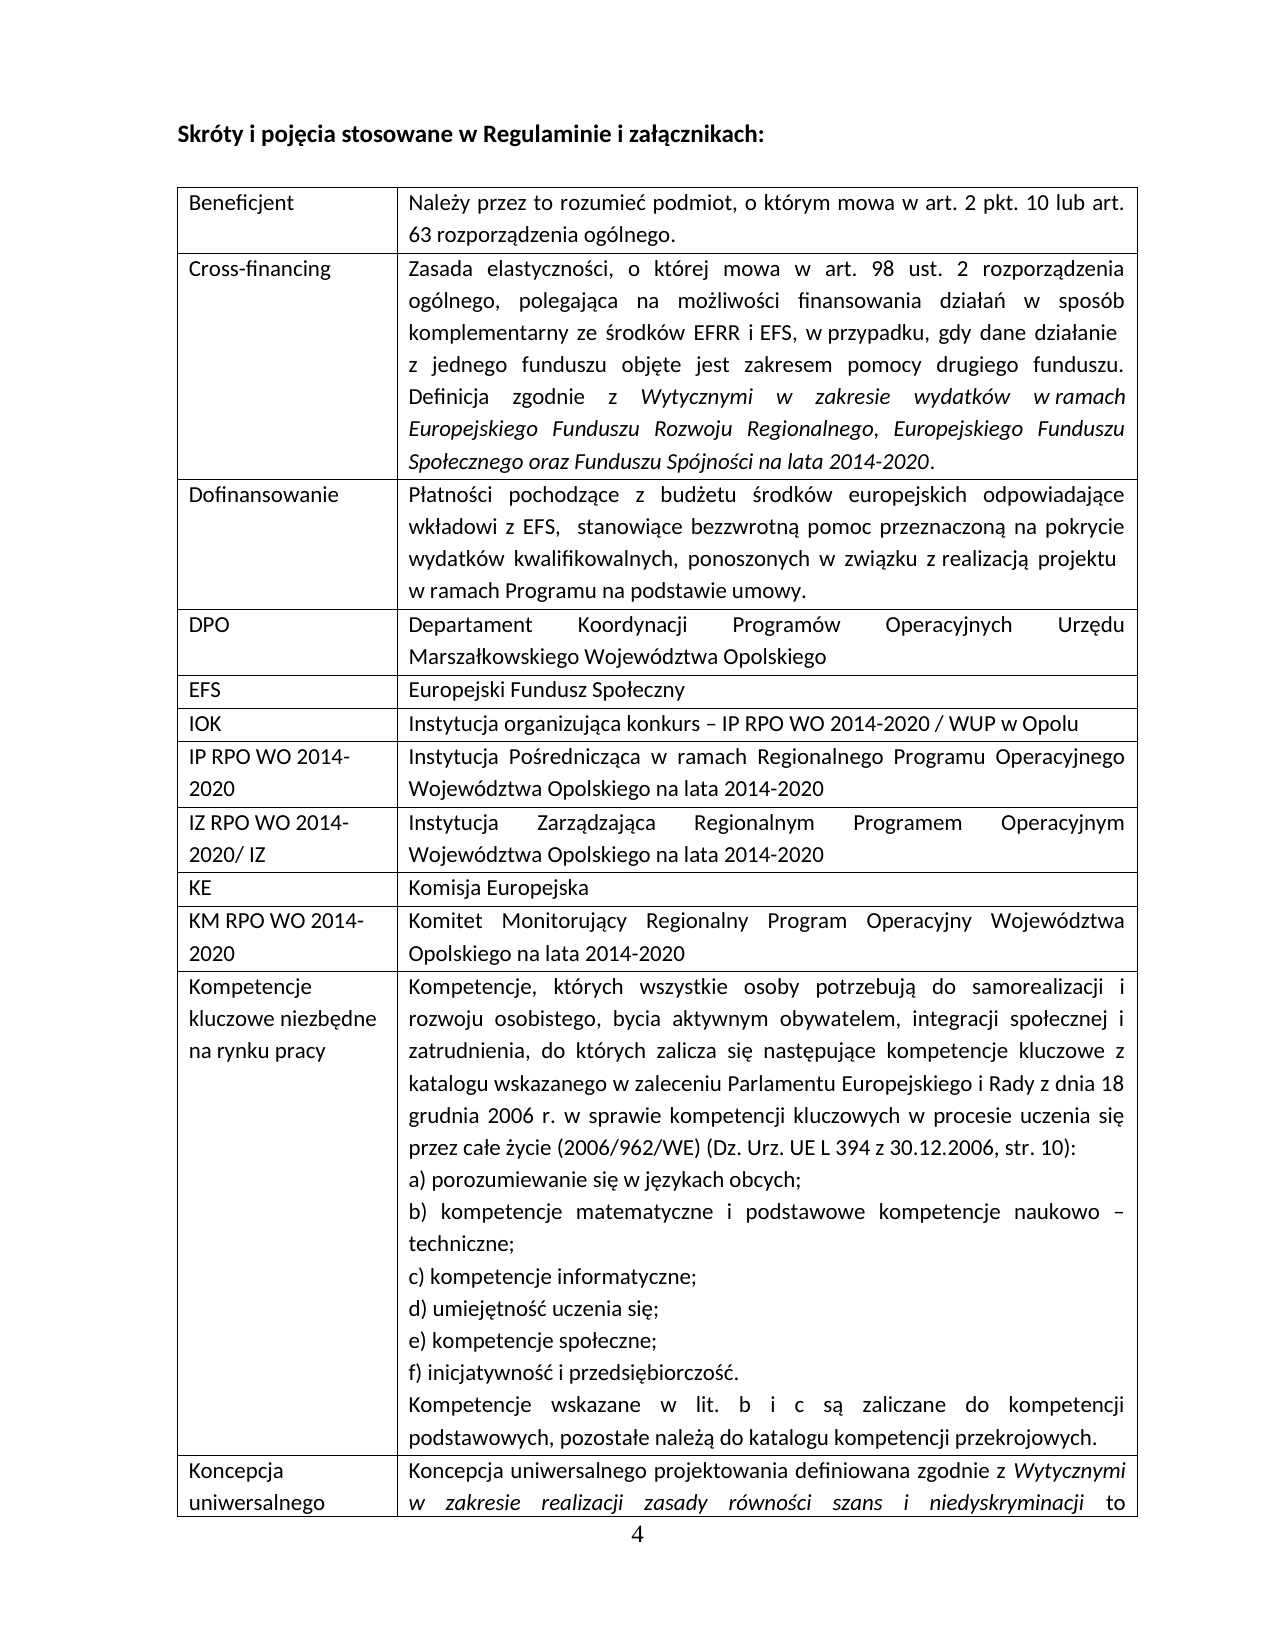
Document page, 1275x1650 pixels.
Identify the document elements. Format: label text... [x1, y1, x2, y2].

table_cell Kompetencje kluczowe niezbędne na rynku pracy [178, 972, 397, 1455]
table_header Beneficjent [178, 188, 397, 253]
table_header Należy przez to rozumieć podmiot, o którym mowa w art. 2 pkt. 10 lub art. 63 rozporządzenia ogólnego. [398, 188, 1137, 253]
table_cell IOK [178, 709, 397, 741]
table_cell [398, 1456, 1137, 1516]
table_cell Departament Koordynacji Programów Operacyjnych Urzędu Marszałkowskiego Województwa Opolskiego [398, 610, 1137, 674]
table_cell Instytucja Pośrednicząca w ramach Regionalnego Programu Operacyjnego Województwa Opolskiego na lata 2014-2020 [398, 742, 1137, 807]
table_cell Instytucja organizująca konkurs – IP RPO WO 2014-2020 / WUP w Opolu [398, 709, 1137, 741]
table_cell Kompetencje, których wszystkie osoby potrzebują do samorealizacji i rozwoju osobistego, bycia aktywnym obywatelem, integracji społecznej i zatrudnienia, do których zalicza się następujące kompetencje kluczowe z katalogu wskazanego w zaleceniu Parlamentu Europejskiego i Rady z dnia 18 grudnia 2006 r. w sprawie kompetencji kluczowych w procesie uczenia się przez całe życie (2006/962/WE) (Dz. Urz. UE L 394 z 30.12.2006, str. 10): a) porozumiewanie się w językach obcych; b) kompetencje matematyczne i podstawowe kompetencje naukowo – techniczne; c) kompetencje informatyczne; d) umiejętność uczenia się; e) kompetencje społeczne; f) inicjatywność i przedsiębiorczość. Kompetencje wskazane w lit. b i c są zaliczane do kompetencji podstawowych, pozostałe należą do katalogu kompetencji przekrojowych. [398, 972, 1137, 1455]
table_cell Komitet Monitorujący Regionalny Program Operacyjny Województwa Opolskiego na lata 2014-2020 [398, 907, 1137, 971]
table_cell IP RPO WO 2014-2020 [178, 742, 397, 807]
table_cell KM RPO WO 2014-2020 [178, 907, 397, 971]
table_cell Dofinansowanie [178, 480, 397, 609]
table_cell Komisja Europejska [398, 873, 1137, 906]
table_cell DPO [178, 610, 397, 674]
table_cell Instytucja Zarządzająca Regionalnym Programem Operacyjnym Województwa Opolskiego na lata 2014-2020 [398, 808, 1137, 872]
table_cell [178, 1456, 397, 1516]
table_cell EFS [178, 676, 397, 708]
table_cell KE [178, 873, 397, 906]
subtitle Skróty i pojęcia stosowane w Regulaminie i załącznikach: [148, 118, 1127, 149]
table_cell Zasada elastyczności, o której mowa w art. 98 ust. 2 rozporządzenia ogólnego, polegająca na możliwości finansowania działań w sposób komplementarny ze środków EFRR i EFS, w przypadku, gdy dane działanie z jednego funduszu objęte jest zakresem pomocy drugiego funduszu. Definicja zgodnie z Wytycznymi w zakresie wydatków w ramach Europejskiego Funduszu Rozwoju Regionalnego, Europejskiego Funduszu Społecznego oraz Funduszu Spójności na lata 2014-2020. [398, 254, 1137, 479]
table_cell IZ RPO WO 2014-2020/ IZ [178, 808, 397, 872]
table_cell Płatności pochodzące z budżetu środków europejskich odpowiadające wkładowi z EFS, stanowiące bezzwrotną pomoc przeznaczoną na pokrycie wydatków kwalifikowalnych, ponoszonych w związku z realizacją projektu w ramach Programu na podstawie umowy. [398, 480, 1137, 609]
table_cell Cross-financing [178, 254, 397, 479]
table_cell Europejski Fundusz Społeczny [398, 676, 1137, 708]
